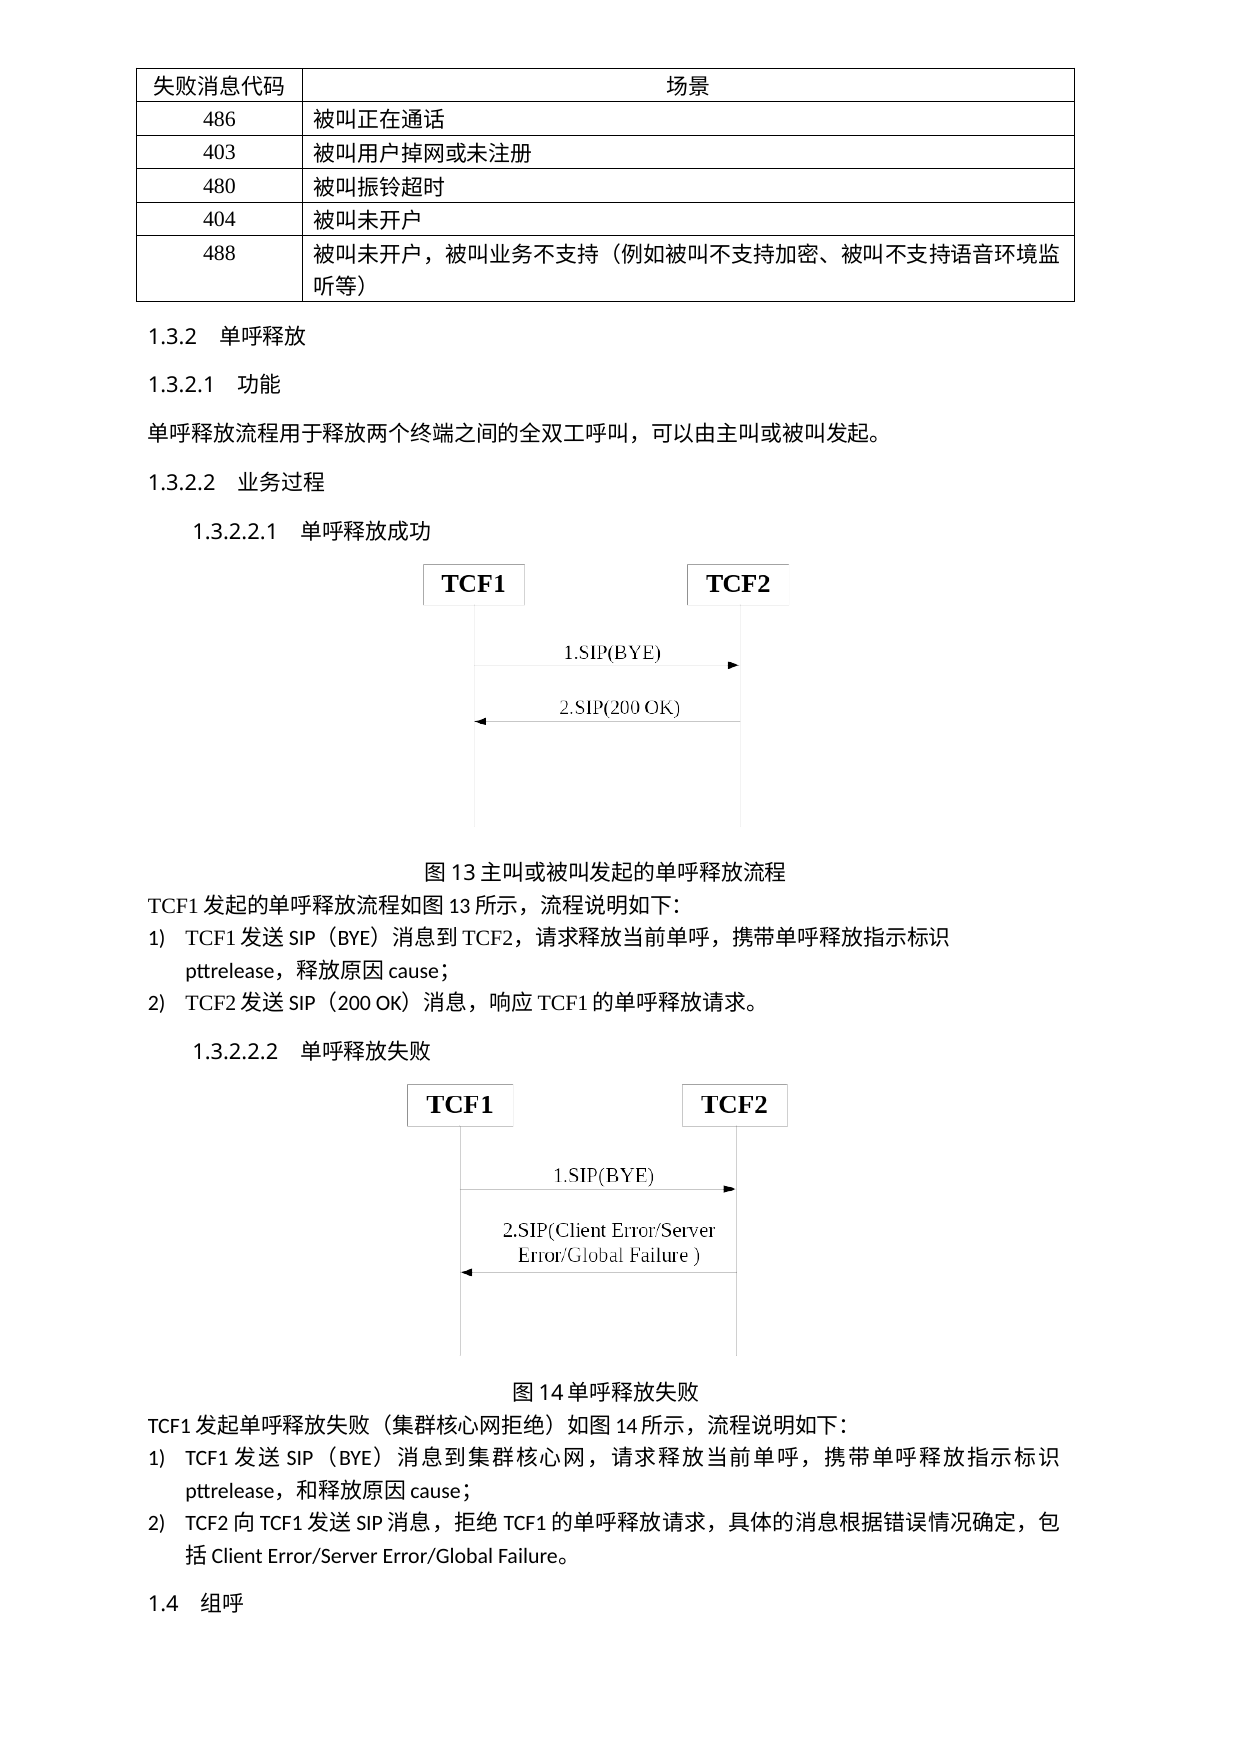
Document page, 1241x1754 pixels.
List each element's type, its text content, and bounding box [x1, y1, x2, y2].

table_cell 被叫未开户 [303, 203, 1074, 235]
table_cell 被叫用户掉网或未注册 [303, 136, 1074, 168]
table_cell 被叫正在通话 [303, 102, 1074, 134]
text 功能 [148, 367, 1063, 400]
table_cell 被叫振铃超时 [303, 169, 1074, 202]
table_header 场景 [303, 69, 1074, 101]
text 单呼释放成功 [192, 513, 1063, 546]
text 组呼 [148, 1586, 1063, 1618]
text 单呼释放失败 [192, 1033, 1063, 1066]
table_cell 488 [137, 236, 302, 301]
table_cell 480 [137, 169, 302, 202]
text 单呼释放流程用于释放两个终端之间的全双工呼叫，可以由主叫或被叫发起。 [148, 416, 1063, 448]
table_cell 被叫未开户，被叫业务不支持（例如被叫不支持加密、被叫不支持语音环境监听等） [303, 236, 1074, 301]
text 业务过程 [148, 465, 1063, 497]
table_cell 486 [137, 102, 302, 134]
list TCF2发送SIP（200 OK）消息，响应TCF1的单呼释放请求。 [148, 985, 1063, 1017]
table_cell 404 [137, 203, 302, 235]
text 图14单呼释放失败 [148, 1375, 1063, 1407]
list TCF2向TCF1发送SIP消息，拒绝TCF1的单呼释放请求，具体的消息根据错误情况确定，包括Client Error/Server Error/Global Failure。 [148, 1505, 1063, 1570]
list TCF1发送SIP（BYE）消息到TCF2，请求释放当前单呼，携带单呼释放指示标识pttrelease，释放原因cause； [148, 920, 1063, 985]
table_header 失败消息代码 [137, 69, 302, 101]
text 单呼释放 [148, 318, 1063, 351]
table_cell 403 [137, 136, 302, 168]
list TCF1发送SIP（BYE）消息到集群核心网，请求释放当前单呼，携带单呼释放指示标识pttrelease，和释放原因cause； [148, 1440, 1063, 1505]
text TCF1发起单呼释放失败（集群核心网拒绝）如图14所示，流程说明如下： [148, 1407, 1063, 1440]
